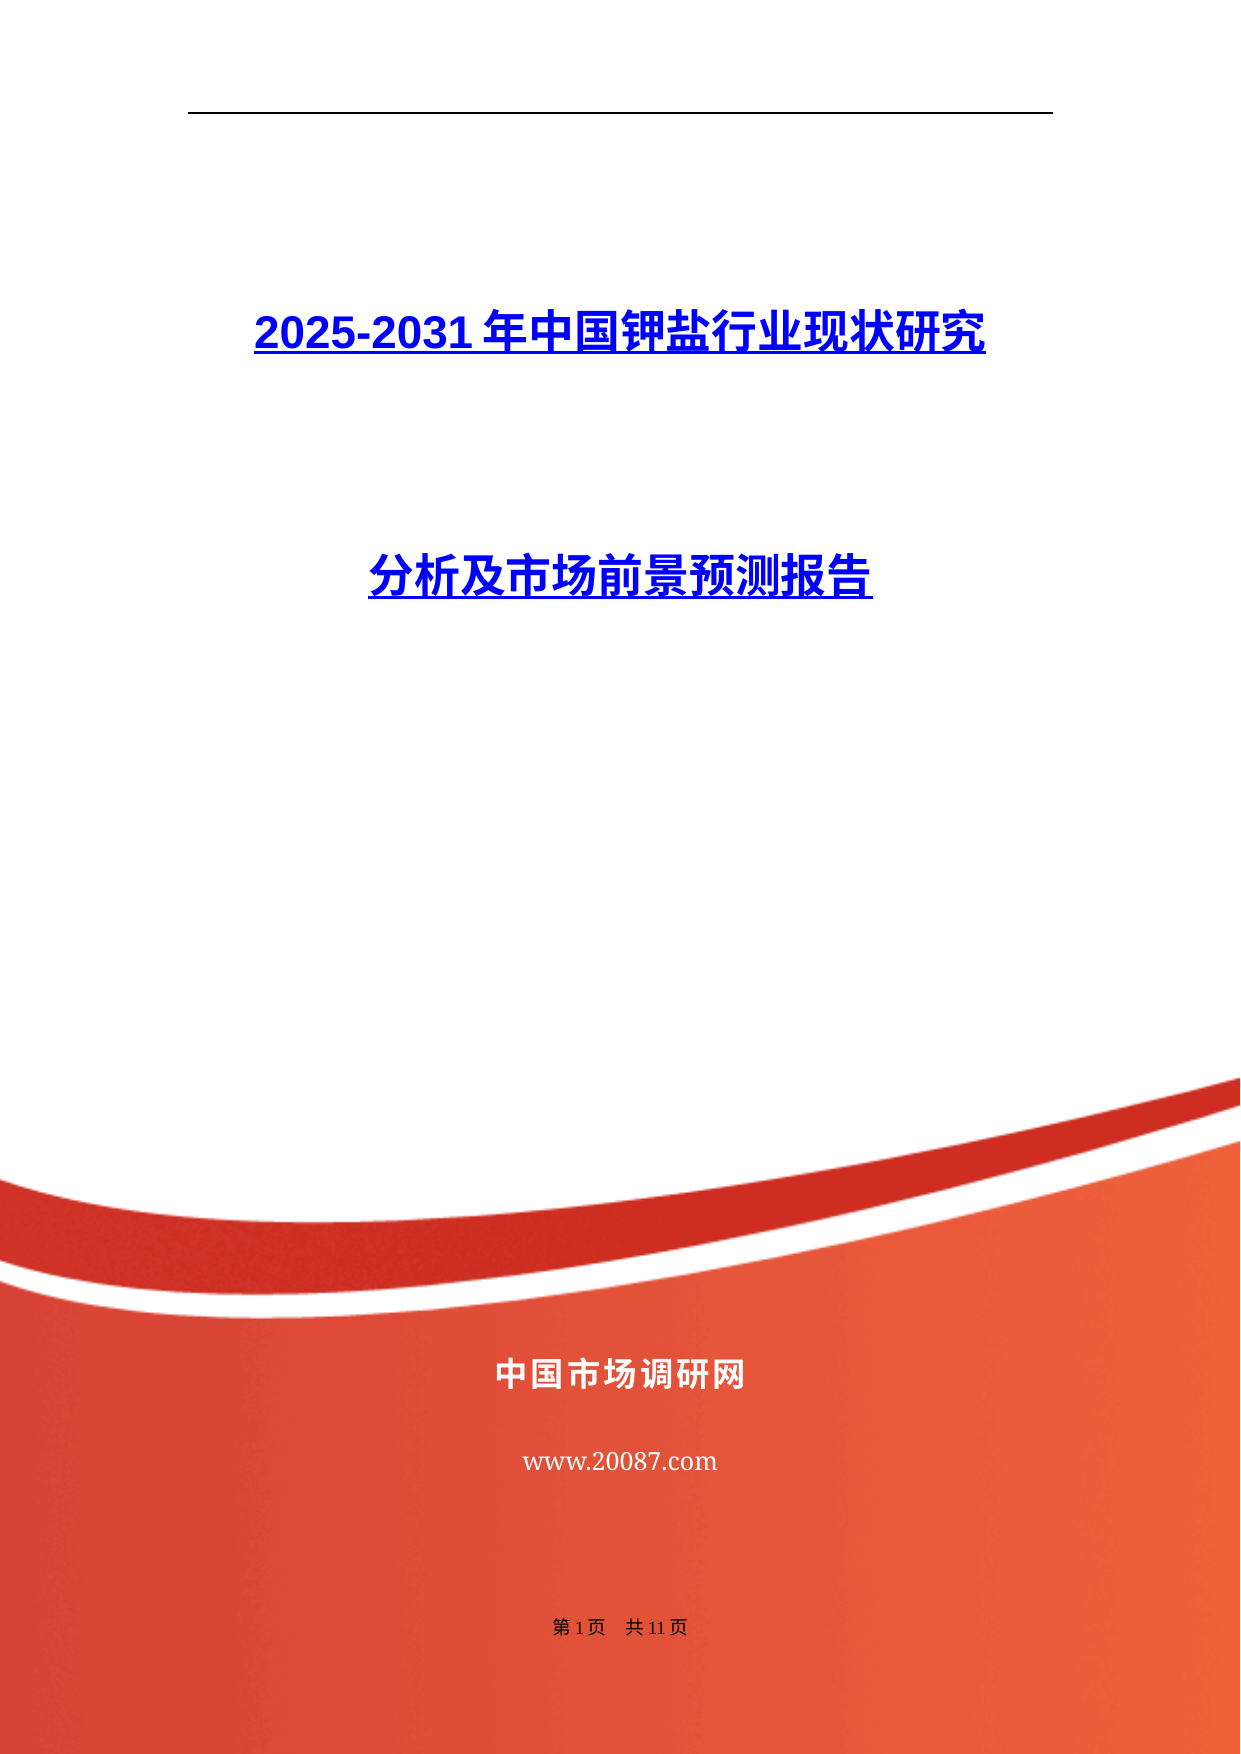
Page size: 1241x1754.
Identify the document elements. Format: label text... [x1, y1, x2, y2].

subtitle 中国市场调研网 [187, 1339, 1053, 1404]
picture [0, 1006, 1241, 1754]
table_header 2025-2031年中国钾盐行业现状研究分析及市场前景预测报告 [188, 207, 1053, 773]
text www.20087.com [187, 1428, 1053, 1493]
